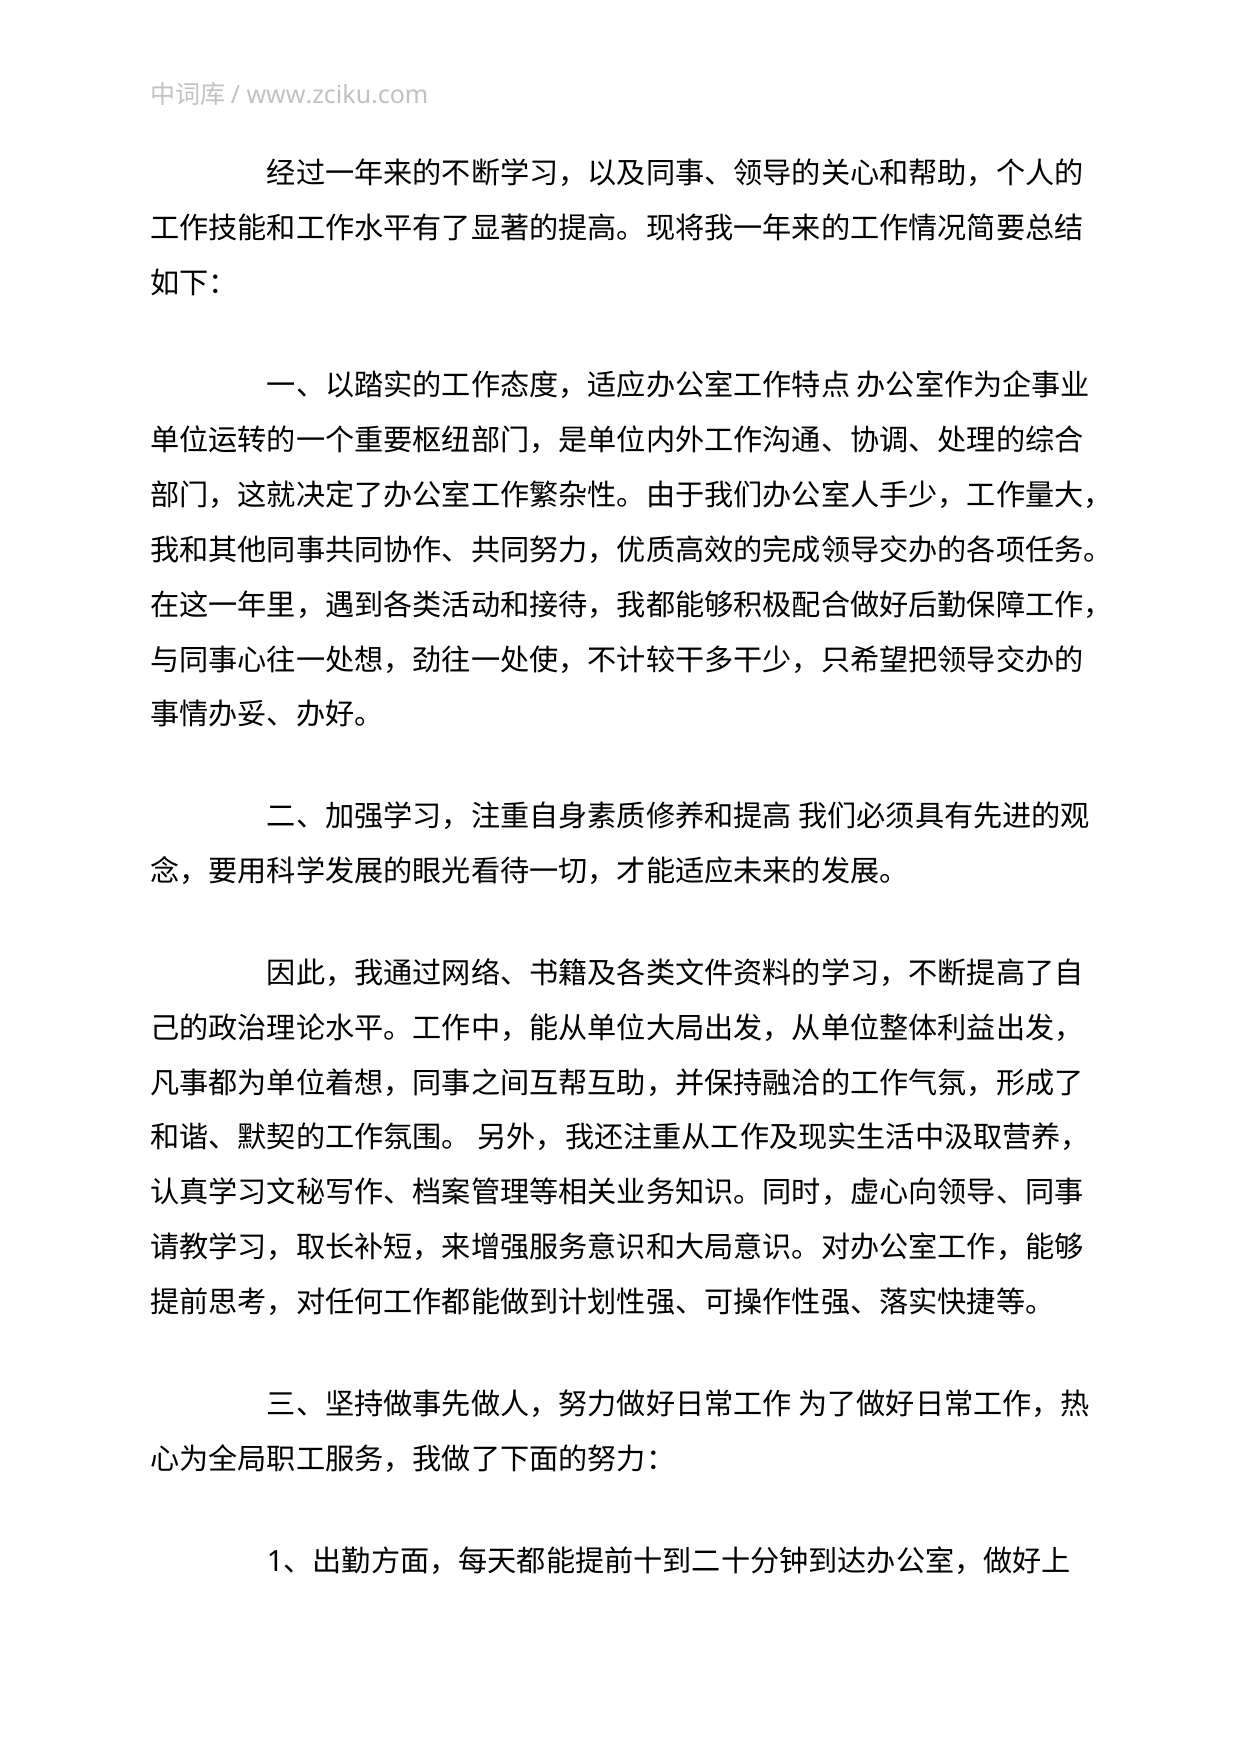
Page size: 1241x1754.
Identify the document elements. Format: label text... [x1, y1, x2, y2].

text 一、以踏实的工作态度，适应办公室工作特点 办公室作为企事业单位运转的一个重要枢纽部门，是单位内外工作沟通、协调、处理的综合部门，这就决定了办公室工作繁杂性。由于我们办公室人手少，工作量大，我和其他同事共同协作、共同努力，优质高效的完成领导交办的各项任务。在这一年里，遇到各类活动和接待，我都能够积极配合做好后勤保障工作，与同事心往一处想，劲往一处使，不计较干多干少，只希望把领导交办的事情办妥、办好。 [150, 362, 1090, 733]
text 二、加强学习，注重自身素质修养和提高 我们必须具有先进的观念，要用科学发展的眼光看待一切，才能适应未来的发展。 [150, 793, 1090, 890]
text 三、坚持做事先做人，努力做好日常工作 为了做好日常工作，热心为全局职工服务，我做了下面的努力： [150, 1381, 1090, 1478]
text 因此，我通过网络、书籍及各类文件资料的学习，不断提高了自己的政治理论水平。工作中，能从单位大局出发，从单位整体利益出发，凡事都为单位着想，同事之间互帮互助，并保持融洽的工作气氛，形成了和谐、默契的工作氛围。 另外，我还注重从工作及现实生活中汲取营养，认真学习文秘写作、档案管理等相关业务知识。同时，虚心向领导、同事请教学习，取长补短，来增强服务意识和大局意识。对办公室工作，能够提前思考，对任何工作都能做到计划性强、可操作性强、落实快捷等。 [150, 949, 1090, 1321]
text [150, 1537, 1090, 1579]
text 经过一年来的不断学习，以及同事、领导的关心和帮助，个人的工作技能和工作水平有了显著的提高。现将我一年来的工作情况简要总结如下： [150, 150, 1090, 302]
